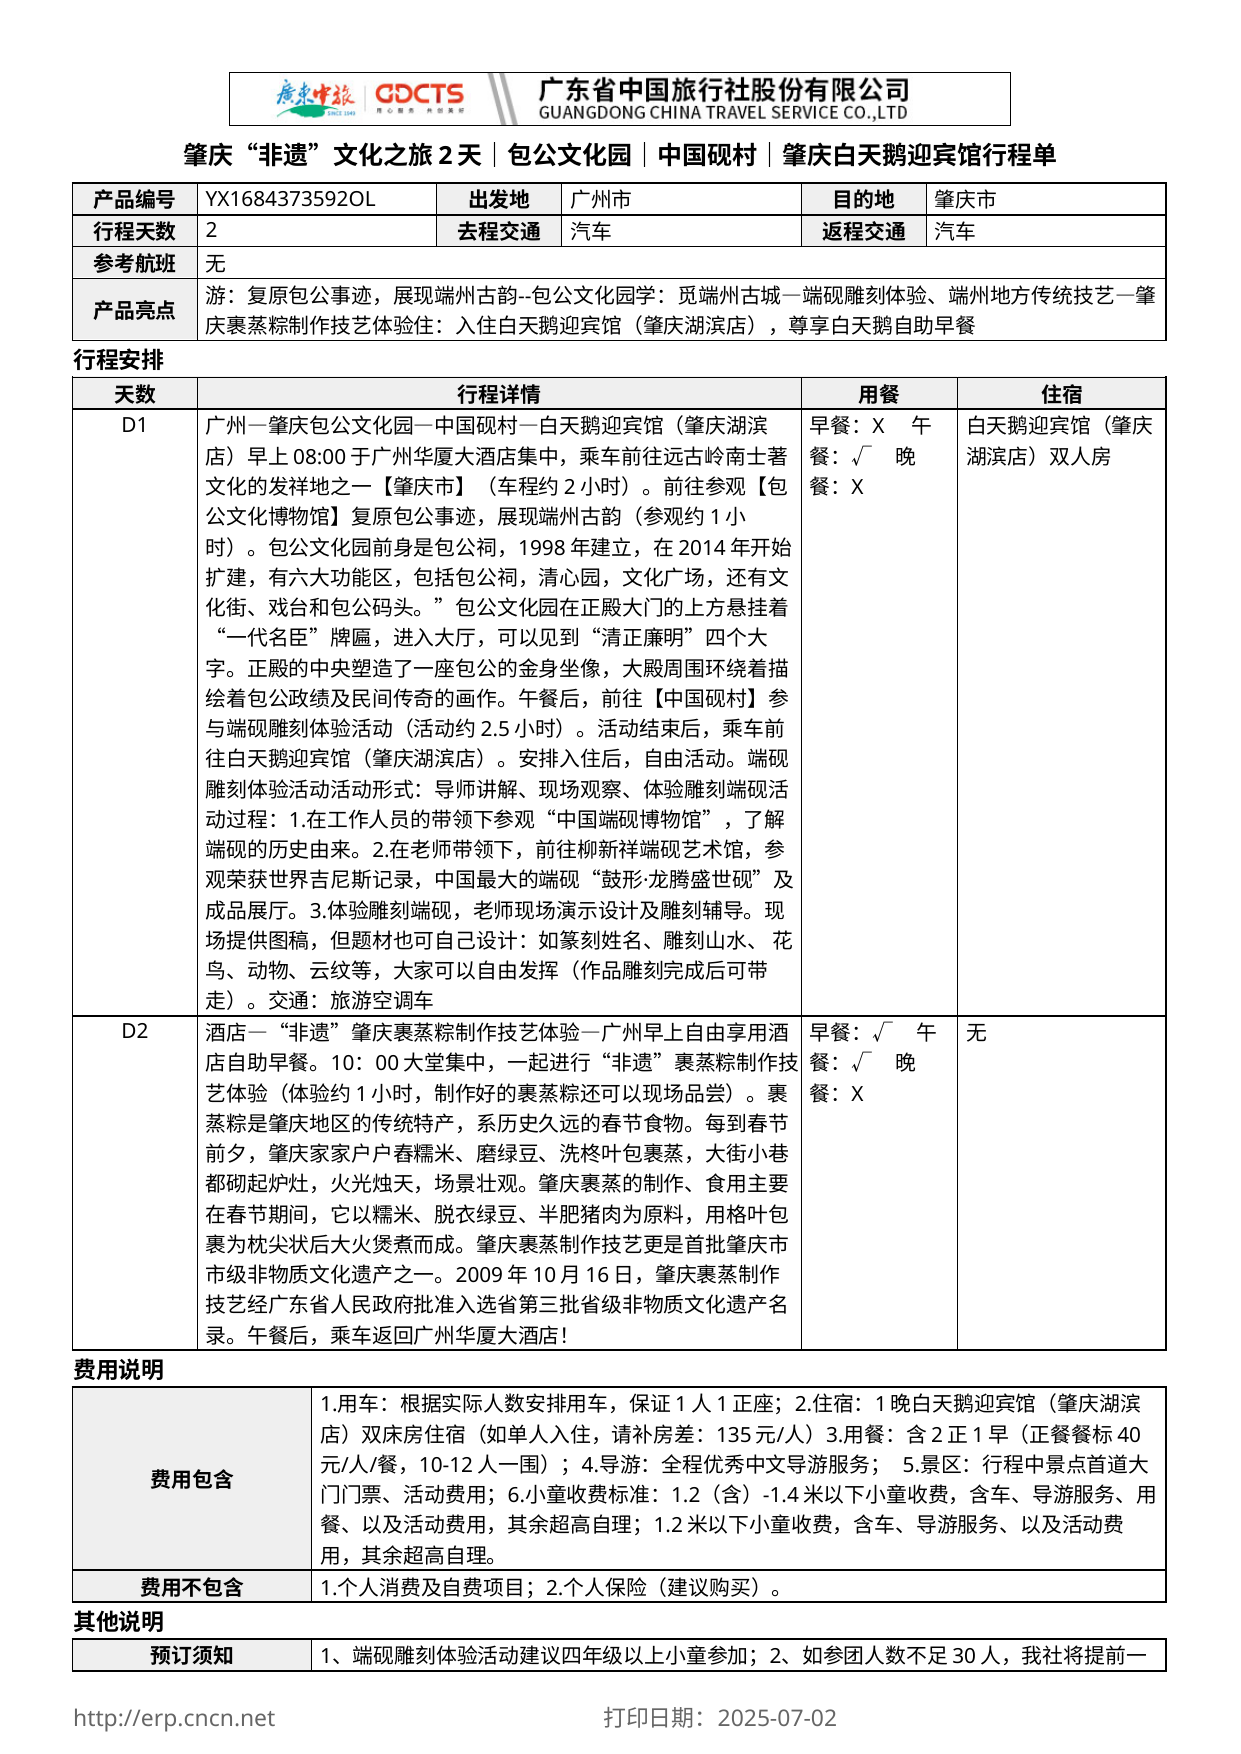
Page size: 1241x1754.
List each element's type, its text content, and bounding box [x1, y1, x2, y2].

table_cell 2 [198, 216, 436, 246]
table_header 出发地 [437, 184, 561, 214]
table_cell 游：复原包公事迹，展现端州古韵--包公文化园 [198, 279, 1165, 339]
text 肇庆“非遗”文化之旅2天｜包公文化园｜中国砚村｜肇庆白天鹅迎宾馆行程单 [73, 136, 1167, 172]
table_header 肇庆市 [927, 184, 1165, 214]
table_cell 无 [958, 1017, 1165, 1349]
table_cell 汽车 [927, 216, 1165, 246]
table_cell 白天鹅迎宾馆（肇庆湖滨店）双人房 [958, 410, 1165, 1015]
table_cell 早餐：√ 午餐：√ 晚餐：X [802, 1017, 957, 1349]
table_cell 1.个人消费及自费项目； [312, 1571, 1165, 1601]
table_header YX1684373592OL [198, 184, 436, 214]
table_cell 行程天数 [73, 216, 197, 246]
table_cell D1 [73, 410, 197, 1015]
table_cell D2 [73, 1017, 197, 1349]
picture [230, 73, 1010, 125]
table_cell 酒店—“非遗”肇庆裹蒸粽制作技艺体验—广州 [198, 1017, 801, 1349]
table_header 1.用车：根据实际人数安排用车，保证1人1正座； [312, 1388, 1165, 1569]
table_header 广州市 [562, 184, 801, 214]
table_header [312, 1640, 1165, 1670]
table_header 费用包含 [73, 1388, 311, 1569]
table_header 行程详情 [198, 378, 801, 408]
text 其他说明 [73, 1604, 1167, 1637]
text 费用说明 [73, 1352, 1167, 1385]
table_header 用餐 [802, 378, 957, 408]
table_cell 产品亮点 [73, 279, 197, 339]
table_cell 广州—肇庆包公文化园—中国砚村—白天鹅迎宾馆（肇庆湖滨店） [198, 410, 801, 1015]
table_cell 返程交通 [802, 216, 926, 246]
table_header 产品编号 [73, 184, 197, 214]
table_header 天数 [73, 378, 197, 408]
table_cell 去程交通 [437, 216, 561, 246]
table_header 住宿 [958, 378, 1165, 408]
table_cell 无 [198, 247, 1165, 277]
table_header 目的地 [802, 184, 926, 214]
table_cell 费用不包含 [73, 1571, 311, 1601]
table_header 预订须知 [73, 1640, 311, 1670]
table_cell 参考航班 [73, 247, 197, 277]
table_cell 汽车 [562, 216, 801, 246]
table_cell 早餐：X 午餐：√ 晚餐：X [802, 410, 957, 1015]
text 行程安排 [73, 342, 1167, 375]
